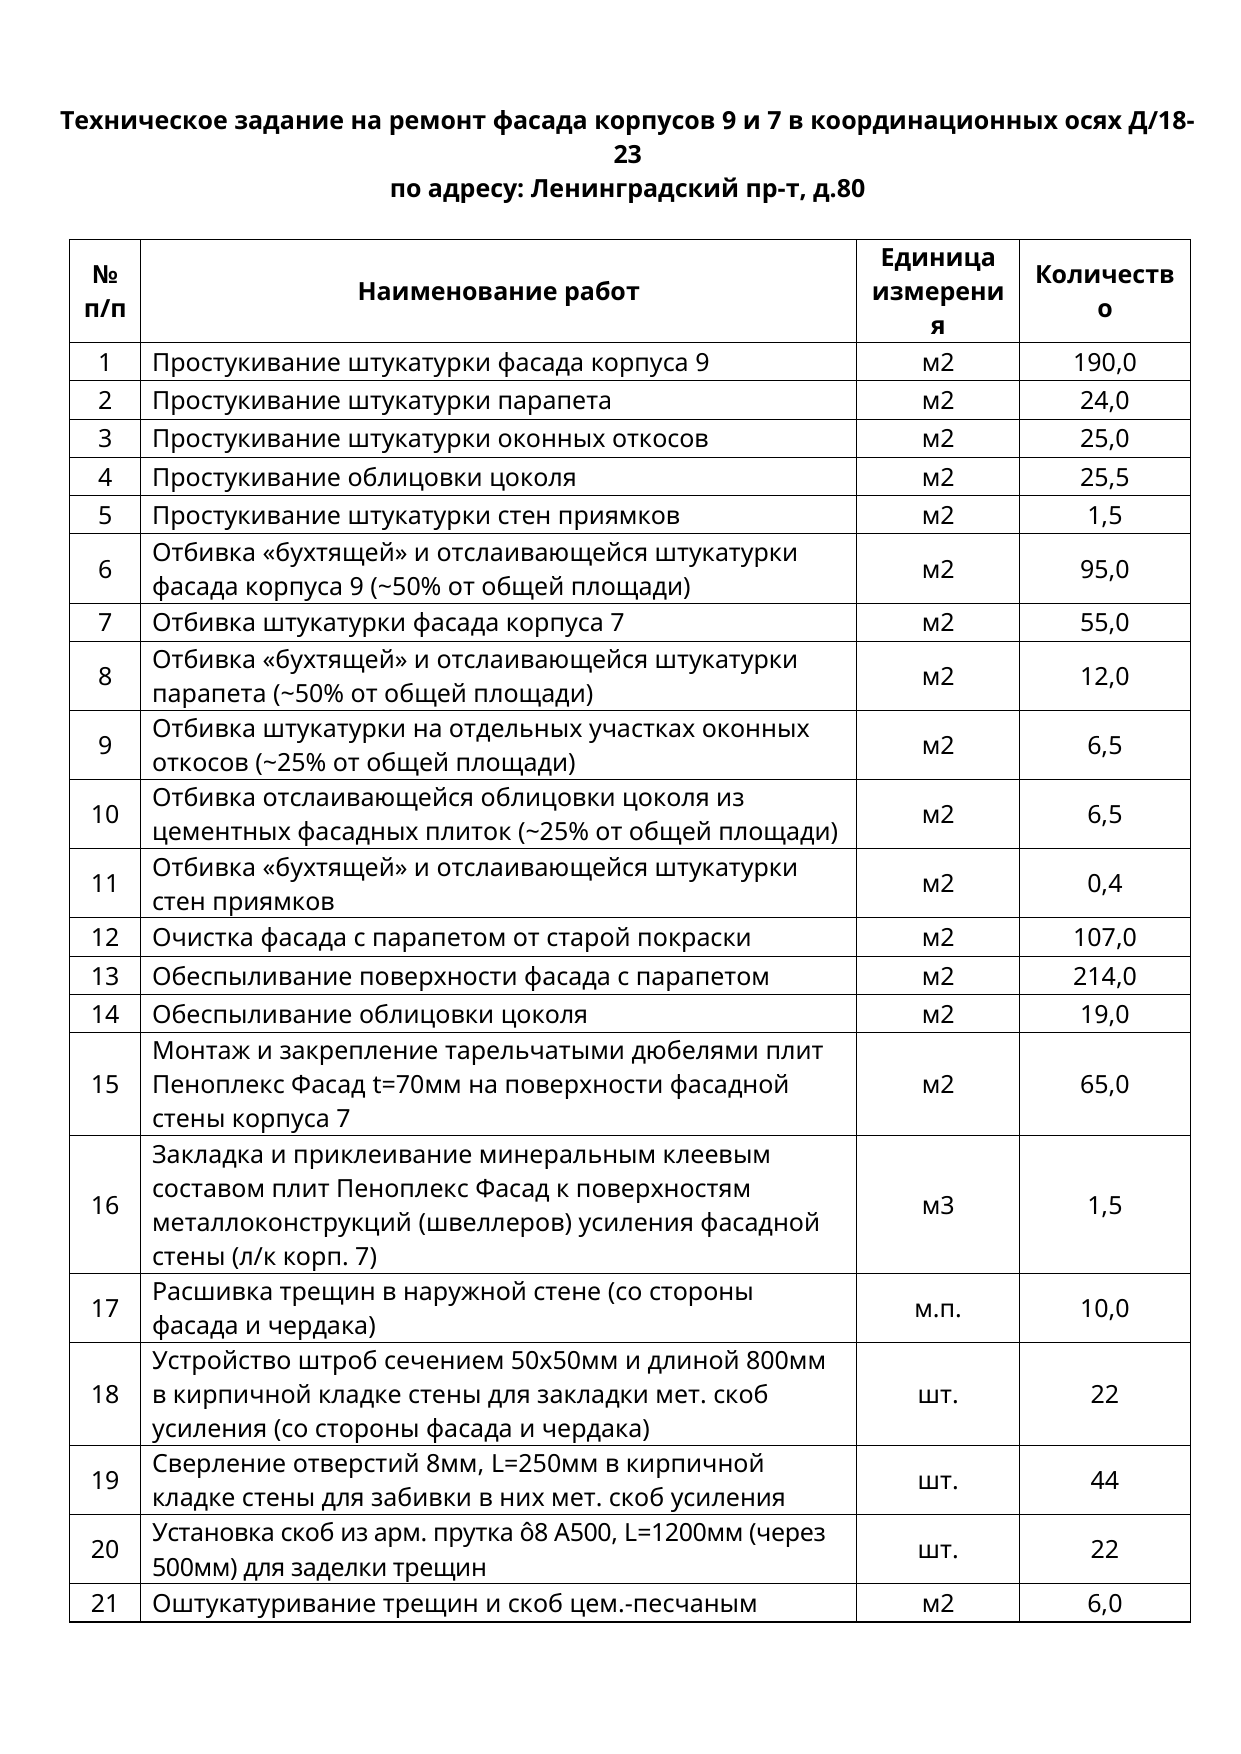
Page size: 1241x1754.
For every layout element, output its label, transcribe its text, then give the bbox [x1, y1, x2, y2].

table_cell Отбивка «бухтящей» и отслаивающейся штукатурки фасада корпуса 9 (~50% от общей площади) [141, 534, 856, 602]
table_cell Простукивание облицовки цоколя [141, 458, 856, 495]
table_cell 13 [70, 957, 140, 994]
table_cell 190,0 [1020, 343, 1190, 380]
table_header Наименование работ [141, 240, 856, 342]
table_cell 10,0 [1020, 1274, 1190, 1342]
table_cell 15 [70, 1033, 140, 1135]
table_cell м2 [857, 496, 1019, 533]
table_cell 1,5 [1020, 496, 1190, 533]
table_cell 22 [1020, 1343, 1190, 1445]
table_cell 20 [70, 1515, 140, 1583]
table_cell 25,5 [1020, 458, 1190, 495]
table_cell м3 [857, 1136, 1019, 1272]
table_cell 65,0 [1020, 1033, 1190, 1135]
table_cell 0,4 [1020, 849, 1190, 917]
table_cell шт. [857, 1446, 1019, 1514]
table_cell 214,0 [1020, 957, 1190, 994]
table_cell 14 [70, 995, 140, 1032]
table_cell 1,5 [1020, 1136, 1190, 1272]
table_cell Устройство штроб сечением 50х50мм и длиной 800мм в кирпичной кладке стены для закладки мет. скоб усиления (со стороны фасада и чердака) [141, 1343, 856, 1445]
table_cell м2 [857, 420, 1019, 457]
table_cell Очистка фасада с парапетом от старой покраски [141, 918, 856, 956]
table_cell м.п. [857, 1274, 1019, 1342]
table_cell Установка скоб из арм. прутка ô8 А500, L=1200мм (через 500мм) для заделки трещин [141, 1515, 856, 1583]
table_cell Отбивка штукатурки фасада корпуса 7 [141, 604, 856, 641]
table_cell Простукивание штукатурки стен приямков [141, 496, 856, 533]
text по адресу: Ленинградский пр-т, д.80 [59, 171, 1196, 205]
table_cell шт. [857, 1343, 1019, 1445]
table_cell м2 [857, 957, 1019, 994]
table_cell 10 [70, 780, 140, 848]
table_cell Обеспыливание облицовки цоколя [141, 995, 856, 1032]
table_cell 55,0 [1020, 604, 1190, 641]
table_cell 107,0 [1020, 918, 1190, 956]
table_cell Отбивка отслаивающейся облицовки цоколя из цементных фасадных плиток (~25% от общей площади) [141, 780, 856, 848]
table_cell 9 [70, 711, 140, 779]
table_header № п/п [70, 240, 140, 342]
table_cell м2 [857, 458, 1019, 495]
table_cell 12,0 [1020, 642, 1190, 710]
text Техническое задание на ремонт фасада корпусов 9 и 7 в координационных осях Д/18-23 [59, 103, 1196, 171]
table_cell 19,0 [1020, 995, 1190, 1032]
table_cell м2 [857, 918, 1019, 956]
table_cell 24,0 [1020, 381, 1190, 418]
table_header Единица измерения [857, 240, 1019, 342]
table_cell 6,0 [1020, 1584, 1190, 1621]
table_cell 11 [70, 849, 140, 917]
table_cell 5 [70, 496, 140, 533]
table_cell 1 [70, 343, 140, 380]
table_cell 95,0 [1020, 534, 1190, 602]
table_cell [141, 1584, 856, 1621]
table_cell 4 [70, 458, 140, 495]
table_cell 19 [70, 1446, 140, 1514]
table_cell Отбивка «бухтящей» и отслаивающейся штукатурки стен приямков [141, 849, 856, 917]
table_cell 44 [1020, 1446, 1190, 1514]
table_cell 6,5 [1020, 711, 1190, 779]
table_cell 12 [70, 918, 140, 956]
table_cell 6 [70, 534, 140, 602]
table_cell Монтаж и закрепление тарельчатыми дюбелями плит Пеноплекс Фасад t=70мм на поверхности фасадной стены корпуса 7 [141, 1033, 856, 1135]
table_cell шт. [857, 1515, 1019, 1583]
table_cell 25,0 [1020, 420, 1190, 457]
table_cell 21 [70, 1584, 140, 1621]
table_cell Простукивание штукатурки оконных откосов [141, 420, 856, 457]
table_cell Закладка и приклеивание минеральным клеевым составом плит Пеноплекс Фасад к поверхностям металлоконструкций (швеллеров) усиления фасадной стены (л/к корп. 7) [141, 1136, 856, 1272]
table_cell Отбивка штукатурки на отдельных участках оконных откосов (~25% от общей площади) [141, 711, 856, 779]
table_cell Простукивание штукатурки парапета [141, 381, 856, 418]
table_cell 8 [70, 642, 140, 710]
table_cell м2 [857, 780, 1019, 848]
table_cell м2 [857, 995, 1019, 1032]
table_cell Обеспыливание поверхности фасада с парапетом [141, 957, 856, 994]
table_cell 6,5 [1020, 780, 1190, 848]
table_cell 22 [1020, 1515, 1190, 1583]
table_cell 16 [70, 1136, 140, 1272]
table_cell м2 [857, 849, 1019, 917]
table_cell м2 [857, 1584, 1019, 1621]
table_cell 7 [70, 604, 140, 641]
table_cell Простукивание штукатурки фасада корпуса 9 [141, 343, 856, 380]
table_cell м2 [857, 534, 1019, 602]
table_cell м2 [857, 604, 1019, 641]
table_cell Расшивка трещин в наружной стене (со стороны фасада и чердака) [141, 1274, 856, 1342]
table_cell м2 [857, 642, 1019, 710]
table_cell 2 [70, 381, 140, 418]
table_cell м2 [857, 381, 1019, 418]
table_cell Отбивка «бухтящей» и отслаивающейся штукатурки парапета (~50% от общей площади) [141, 642, 856, 710]
table_cell м2 [857, 711, 1019, 779]
table_cell 3 [70, 420, 140, 457]
table_cell 18 [70, 1343, 140, 1445]
table_cell Сверление отверстий 8мм, L=250мм в кирпичной кладке стены для забивки в них мет. скоб усиления [141, 1446, 856, 1514]
table_cell 17 [70, 1274, 140, 1342]
table_cell м2 [857, 1033, 1019, 1135]
table_cell м2 [857, 343, 1019, 380]
table_header Количество [1020, 240, 1190, 342]
